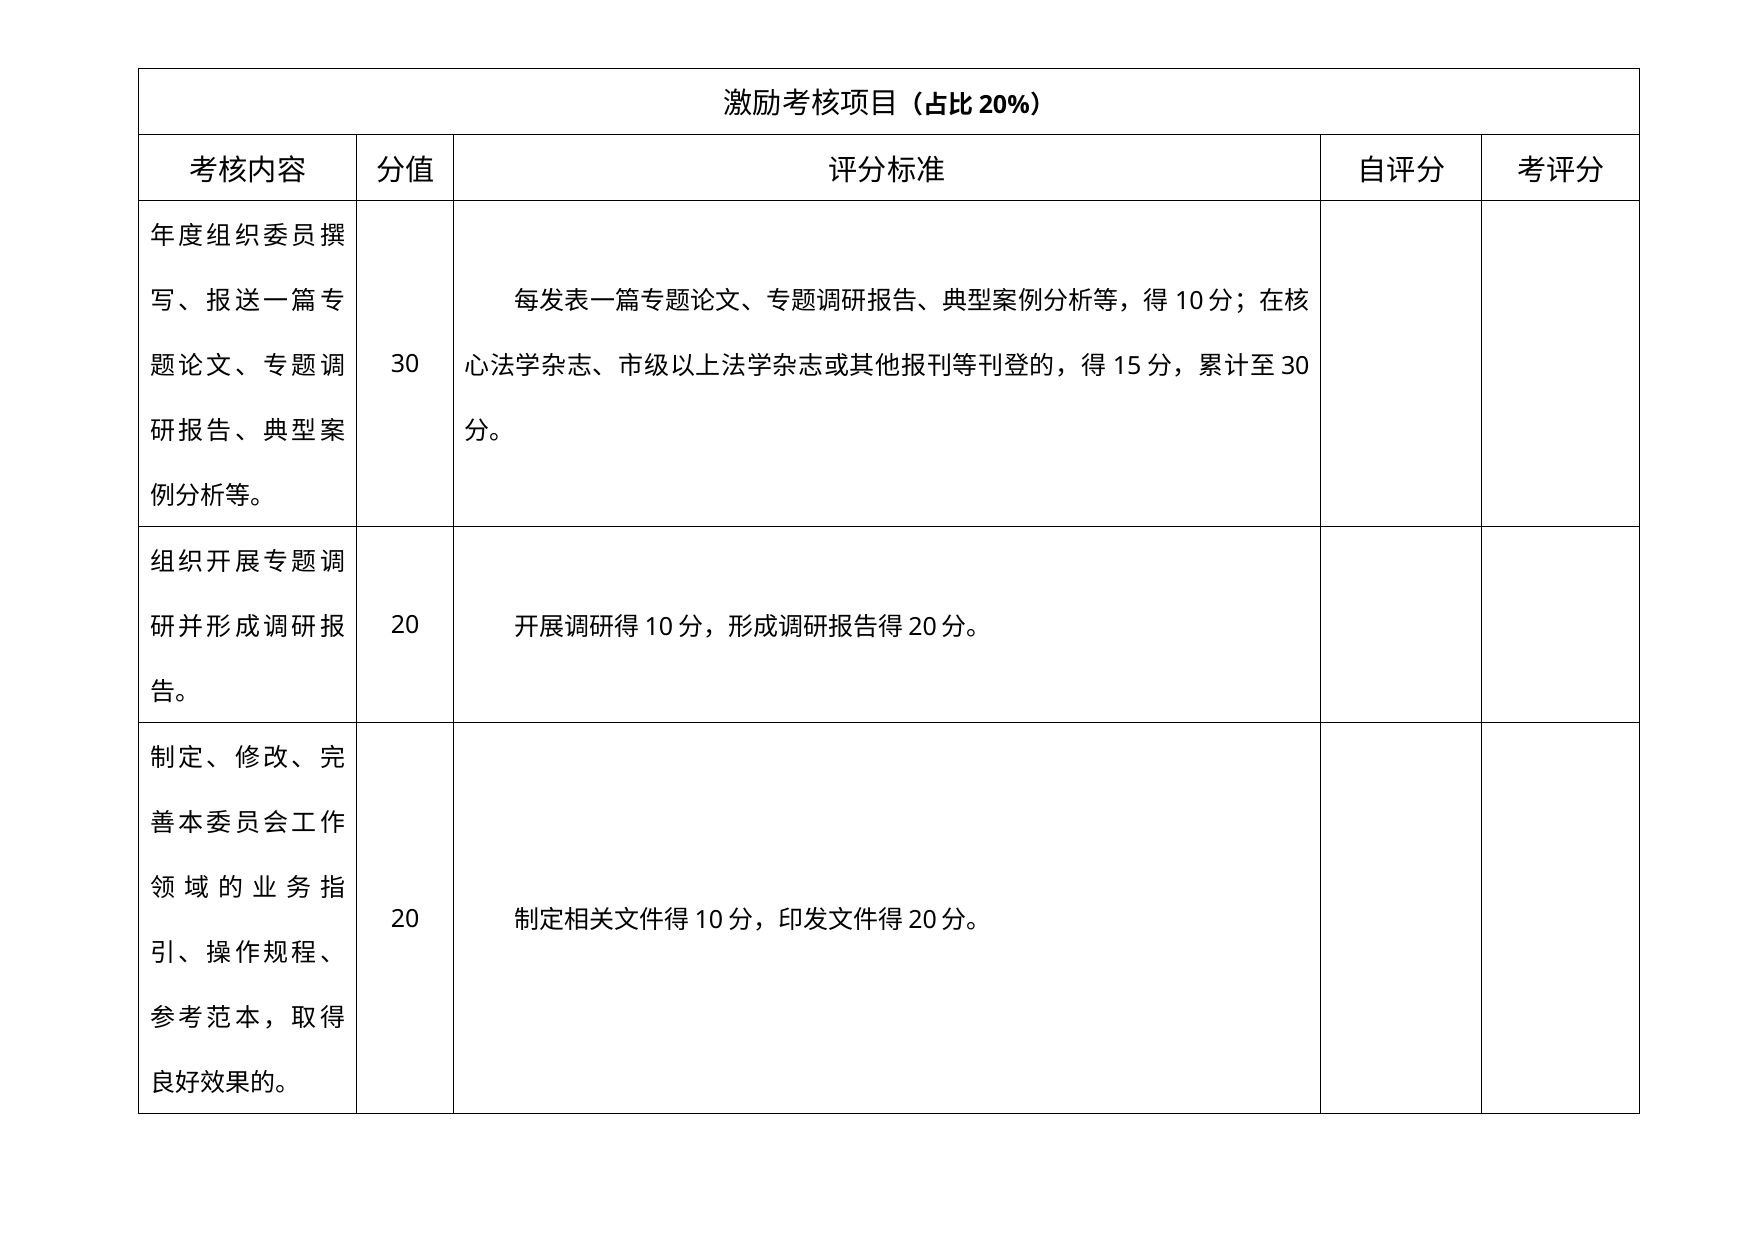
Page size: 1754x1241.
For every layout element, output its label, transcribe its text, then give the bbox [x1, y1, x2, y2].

table_cell 20 [357, 723, 453, 1113]
table_cell [1482, 723, 1639, 1113]
table_cell [1482, 201, 1639, 526]
table_cell [1321, 527, 1481, 722]
table_cell 评分标准 [454, 135, 1320, 200]
table_cell [1482, 527, 1639, 722]
table_cell 自评分 [1321, 135, 1481, 200]
table_cell 制定相关文件得10分，印发文件得20分。 [454, 723, 1320, 1113]
table_cell [1321, 723, 1481, 1113]
table_cell 分值 [357, 135, 453, 200]
table_cell 年度组织委员撰写、报送一篇专题论文、专题调研报告、典型案例分析等。 [139, 201, 356, 526]
table_cell 考核内容 [139, 135, 356, 200]
table_cell 每发表一篇专题论文、专题调研报告、典型案例分析等，得10分；在核心法学杂志、市级以上法学杂志或其他报刊等刊登的，得15分，累计至30分。 [454, 201, 1320, 526]
table_cell 20 [357, 527, 453, 722]
table_cell 开展调研得10分，形成调研报告得20分。 [454, 527, 1320, 722]
table_header 激励考核项目（占比20%） [139, 69, 1639, 134]
table_cell 30 [357, 201, 453, 526]
table_cell 组织开展专题调研并形成调研报告。 [139, 527, 356, 722]
table_cell 考评分 [1482, 135, 1639, 200]
table_cell 制定、修改、完善本委员会工作领域的业务指引、操作规程、参考范本，取得良好效果的。 [139, 723, 356, 1113]
table_cell [1321, 201, 1481, 526]
